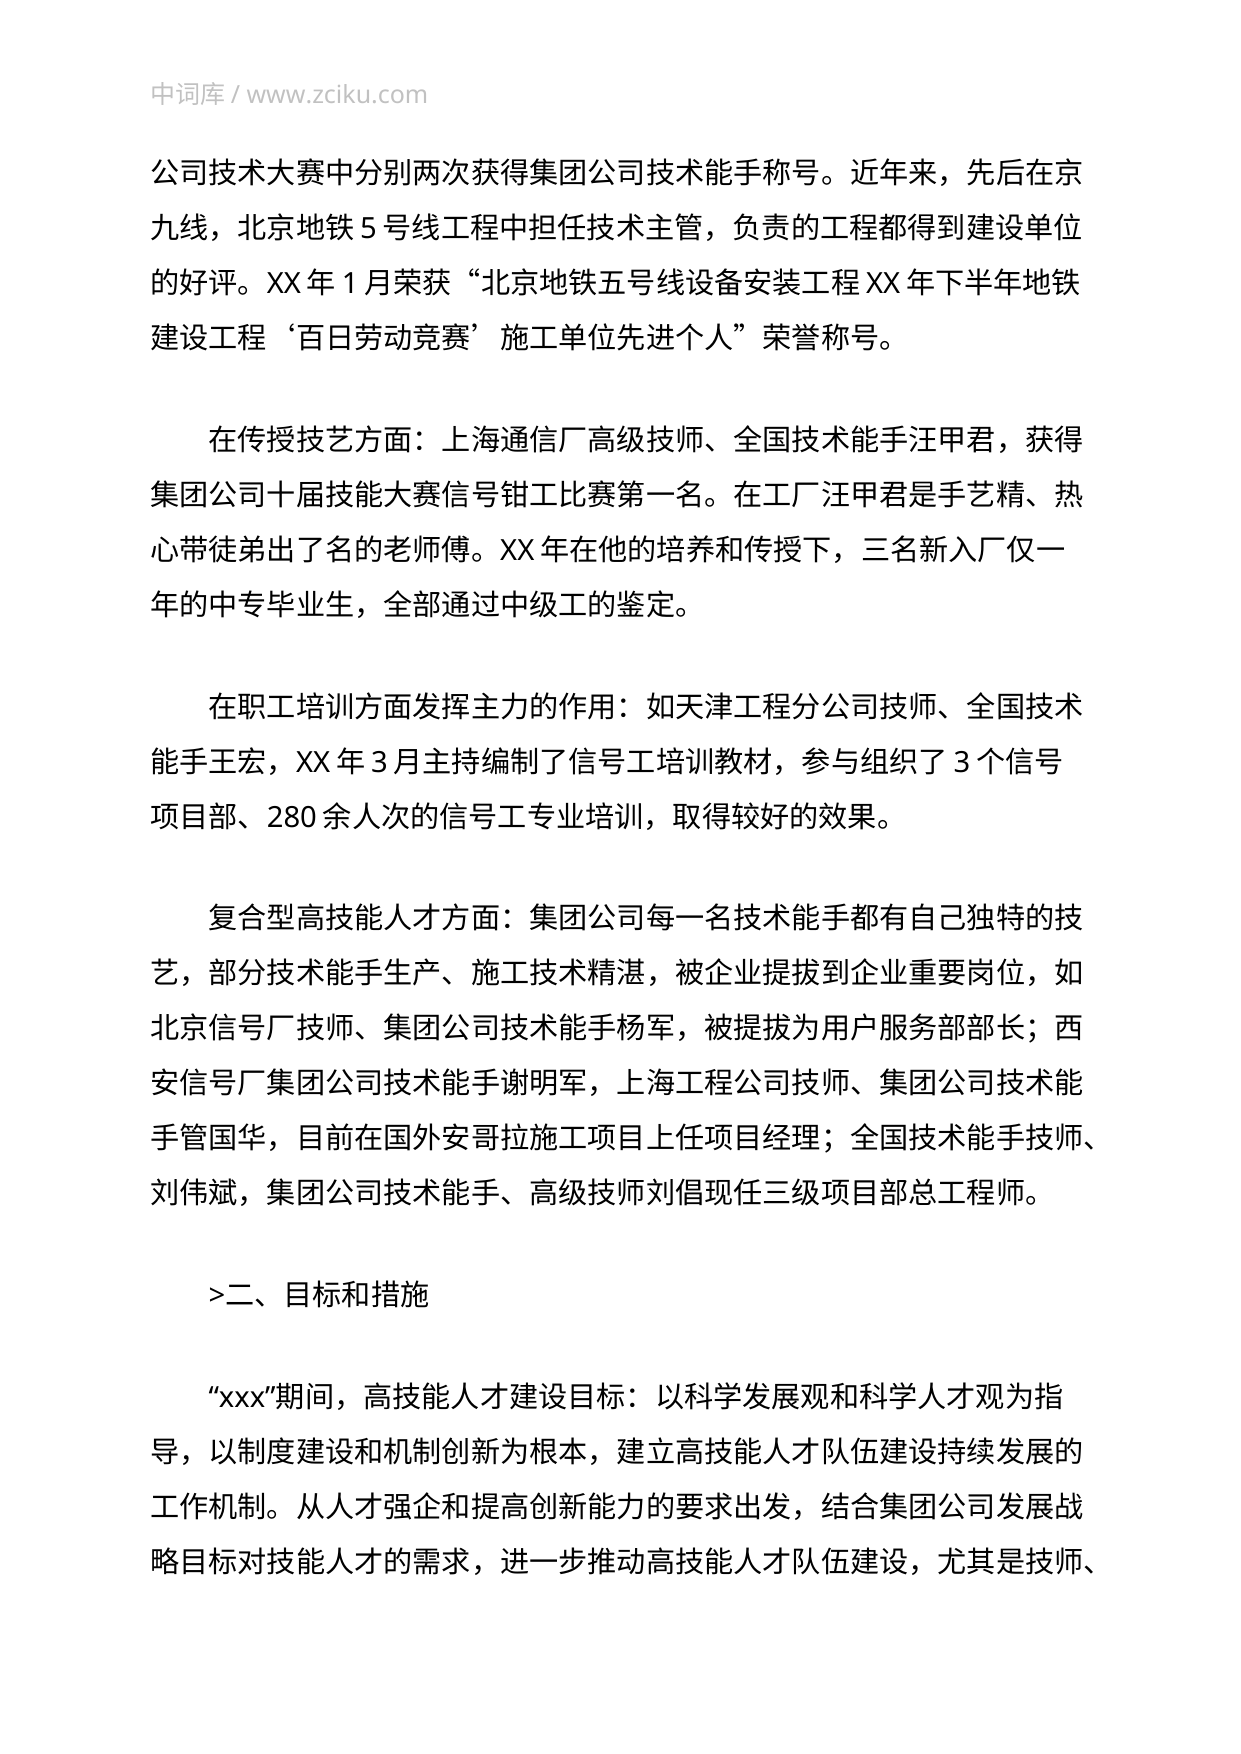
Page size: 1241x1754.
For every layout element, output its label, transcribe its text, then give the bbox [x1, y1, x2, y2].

text >二、目标和措施 [150, 1271, 1090, 1314]
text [150, 150, 1090, 357]
text 在职工培训方面发挥主力的作用：如天津工程分公司技师、全国技术能手王宏，XX年3月主持编制了信号工培训教材，参与组织了3个信号项目部、280余人次的信号工专业培训，取得较好的效果。 [150, 683, 1090, 836]
text 复合型高技能人才方面：集团公司每一名技术能手都有自己独特的技艺，部分技术能手生产、施工技术精湛，被企业提拔到企业重要岗位，如北京信号厂技师、集团公司技术能手杨军，被提拔为用户服务部部长；西安信号厂集团公司技术能手谢明军，上海工程公司技师、集团公司技术能手管国华，目前在国外安哥拉施工项目上任项目经理；全国技术能手技师、刘伟斌，集团公司技术能手、高级技师刘倡现任三级项目部总工程师。 [150, 895, 1090, 1212]
text 在传授技艺方面：上海通信厂高级技师、全国技术能手汪甲君，获得集团公司十届技能大赛信号钳工比赛第一名。在工厂汪甲君是手艺精、热心带徒弟出了名的老师傅。XX年在他的培养和传授下，三名新入厂仅一年的中专毕业生，全部通过中级工的鉴定。 [150, 417, 1090, 624]
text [150, 1373, 1090, 1580]
